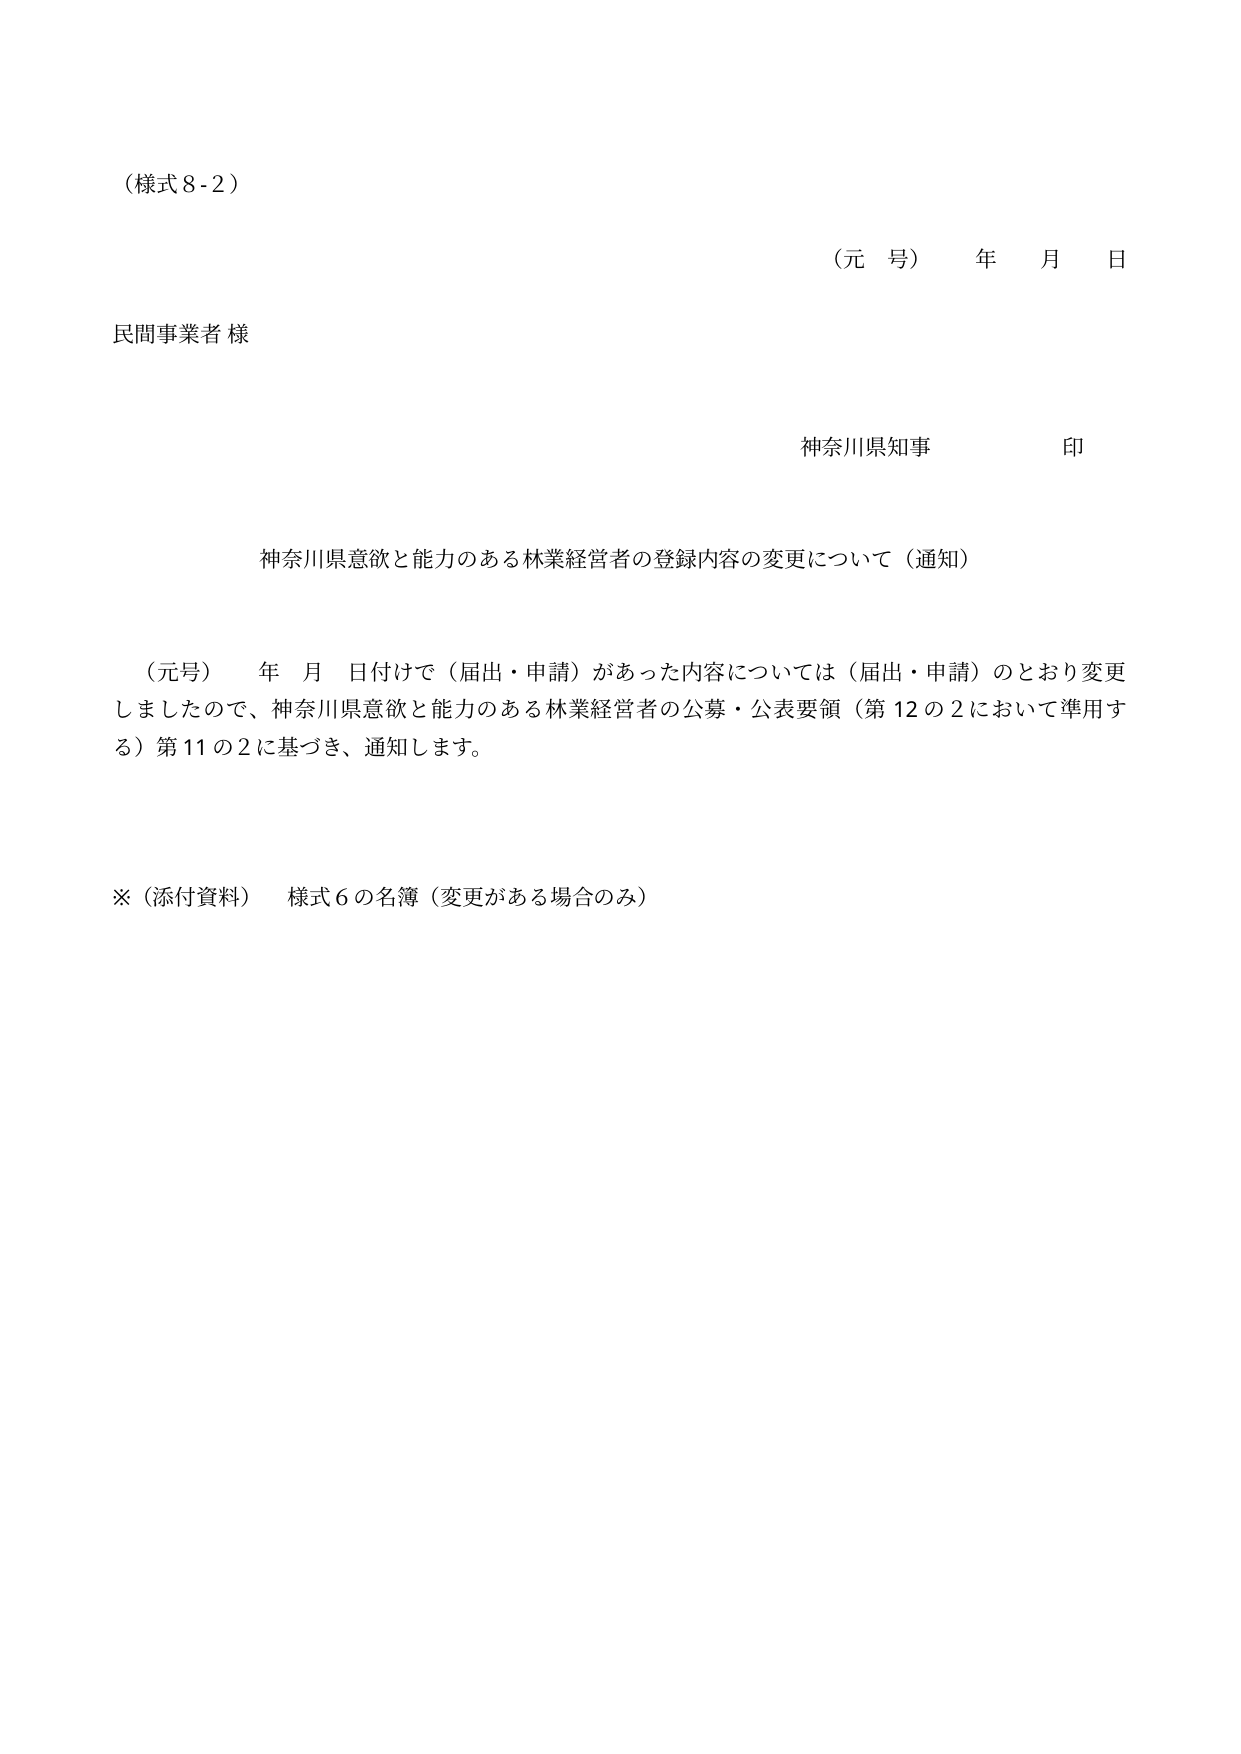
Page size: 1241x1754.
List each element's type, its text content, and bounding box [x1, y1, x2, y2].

subtitle （様式８-２） [112, 164, 1128, 202]
text 民間事業者 様 [112, 314, 1128, 352]
text ※（添付資料） 様式６の名簿（変更がある場合のみ） [112, 877, 1128, 952]
text 神奈川県知事 印 [112, 427, 1128, 464]
text （元 号） 年 月 日 [112, 239, 1128, 277]
text （元号） 年 月 日付けで（届出・申請）があった内容については（届出・申請）のとおり変更しましたので、神奈川県意欲と能力のある林業経営者の公募・公表要領（第12の２において準用する）第11の２に基づき、通知します。 [112, 652, 1128, 764]
text 神奈川県意欲と能力のある林業経営者の登録内容の変更について（通知） [112, 539, 1128, 577]
